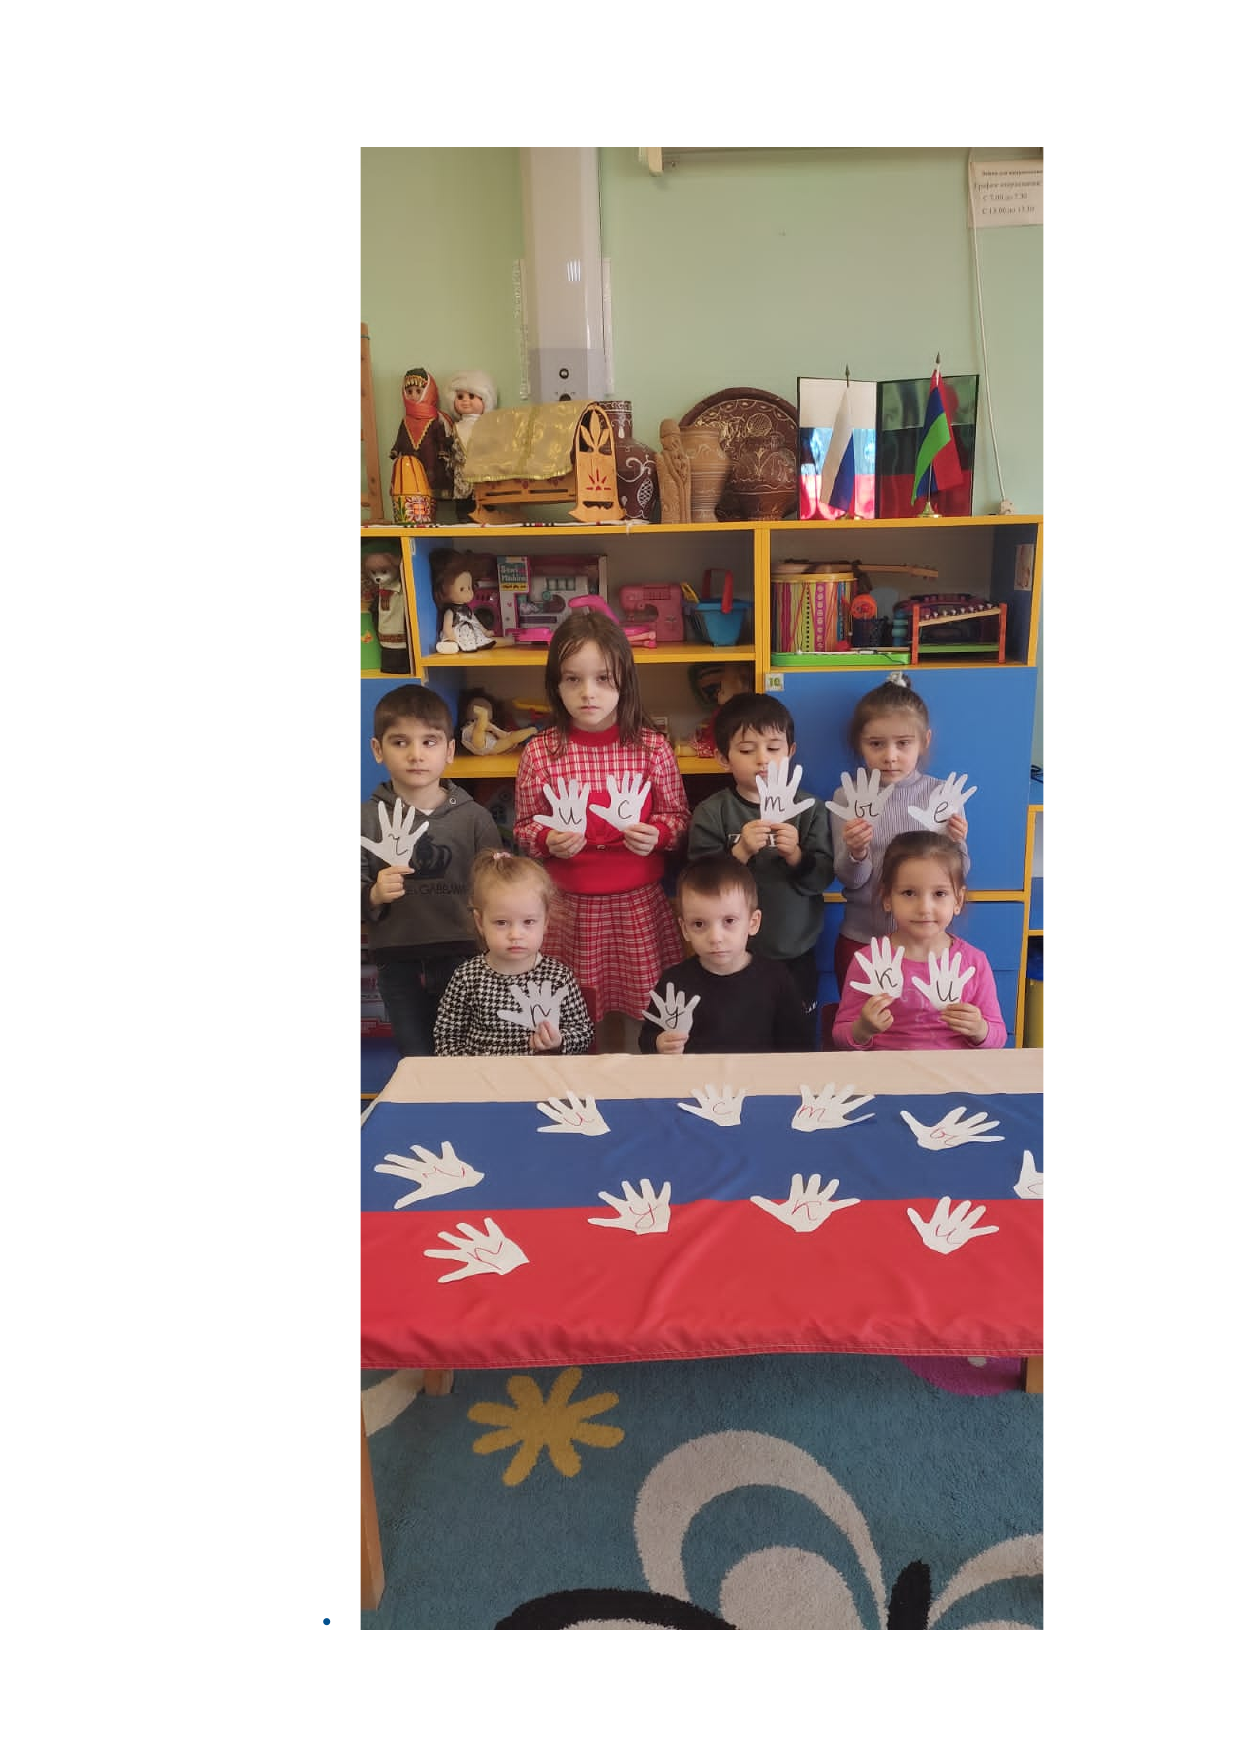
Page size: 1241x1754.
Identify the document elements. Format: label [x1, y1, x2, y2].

picture [360, 147, 1044, 1630]
